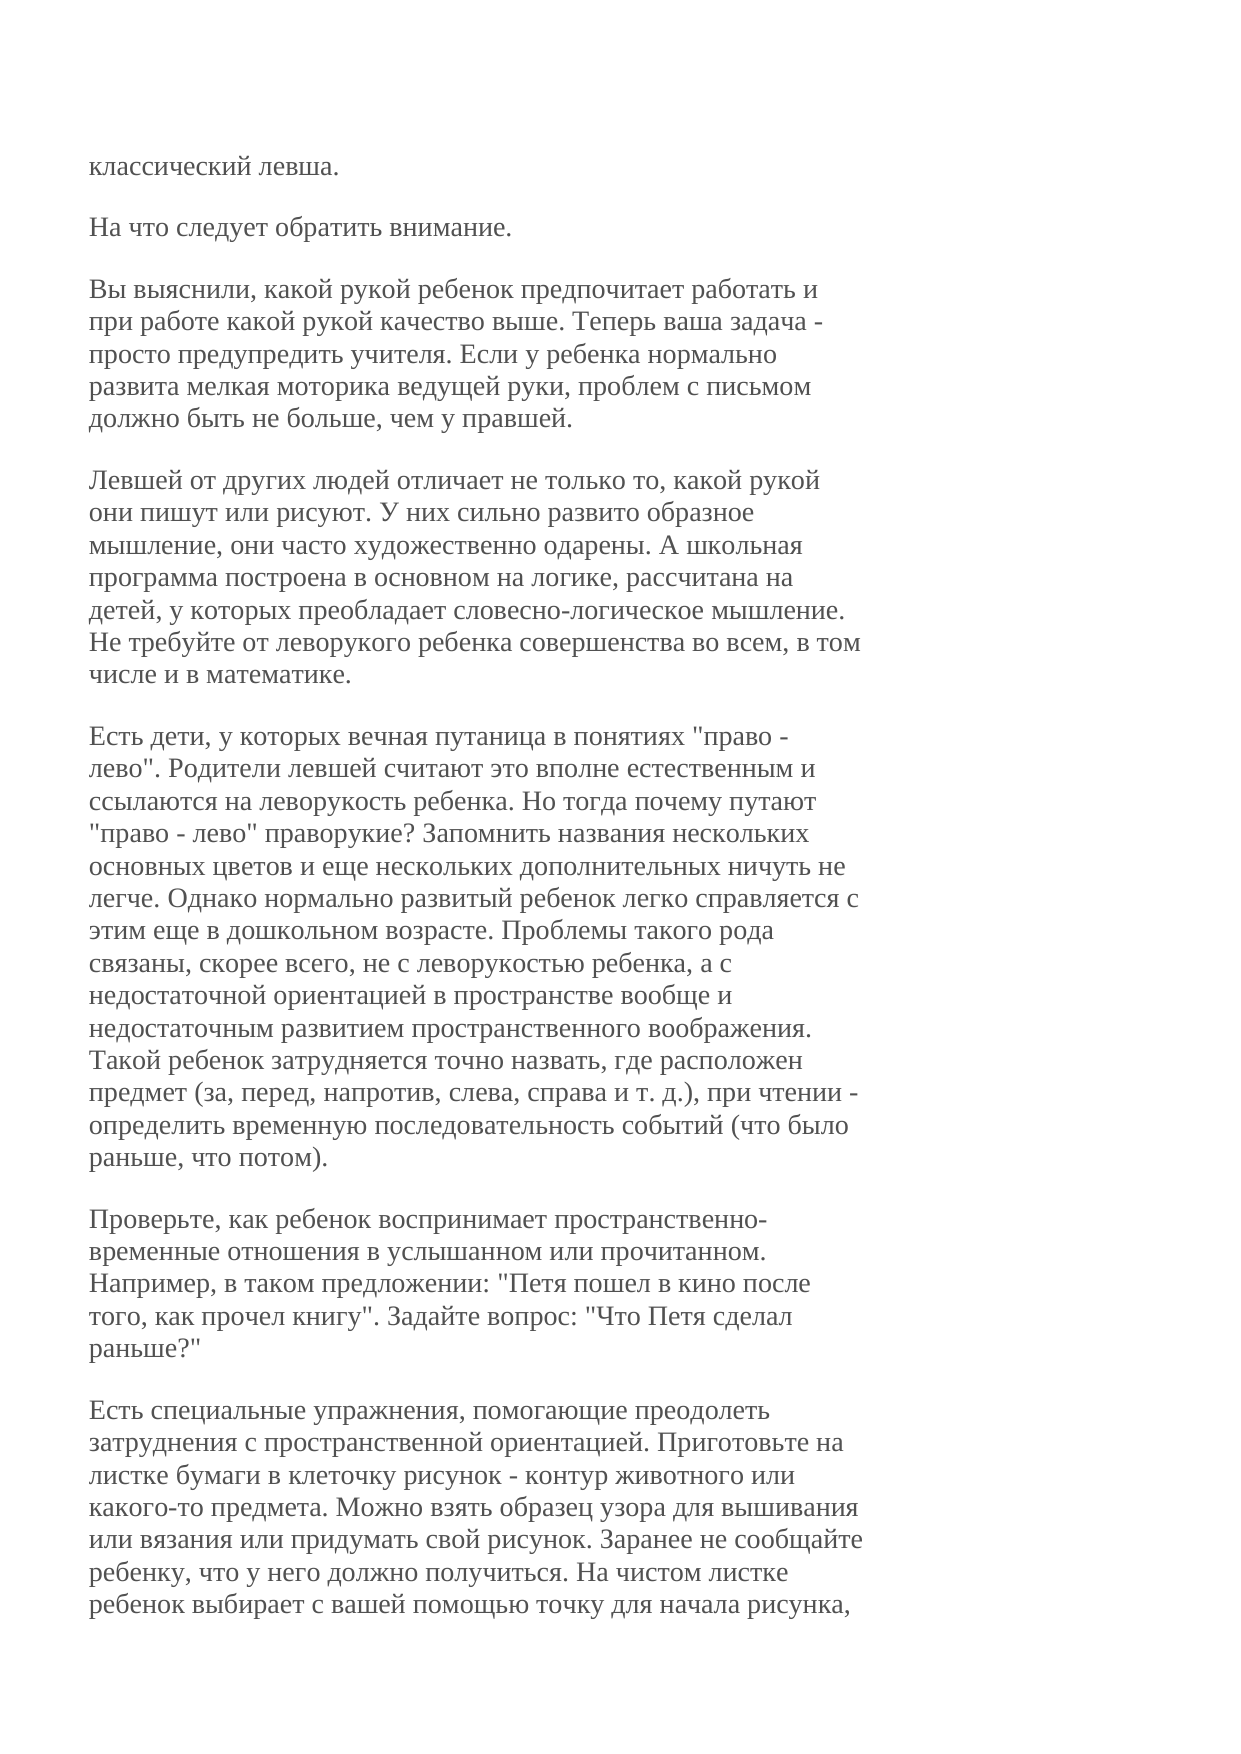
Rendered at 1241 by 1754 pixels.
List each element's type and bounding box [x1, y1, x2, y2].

table_header [87, 118, 867, 1621]
